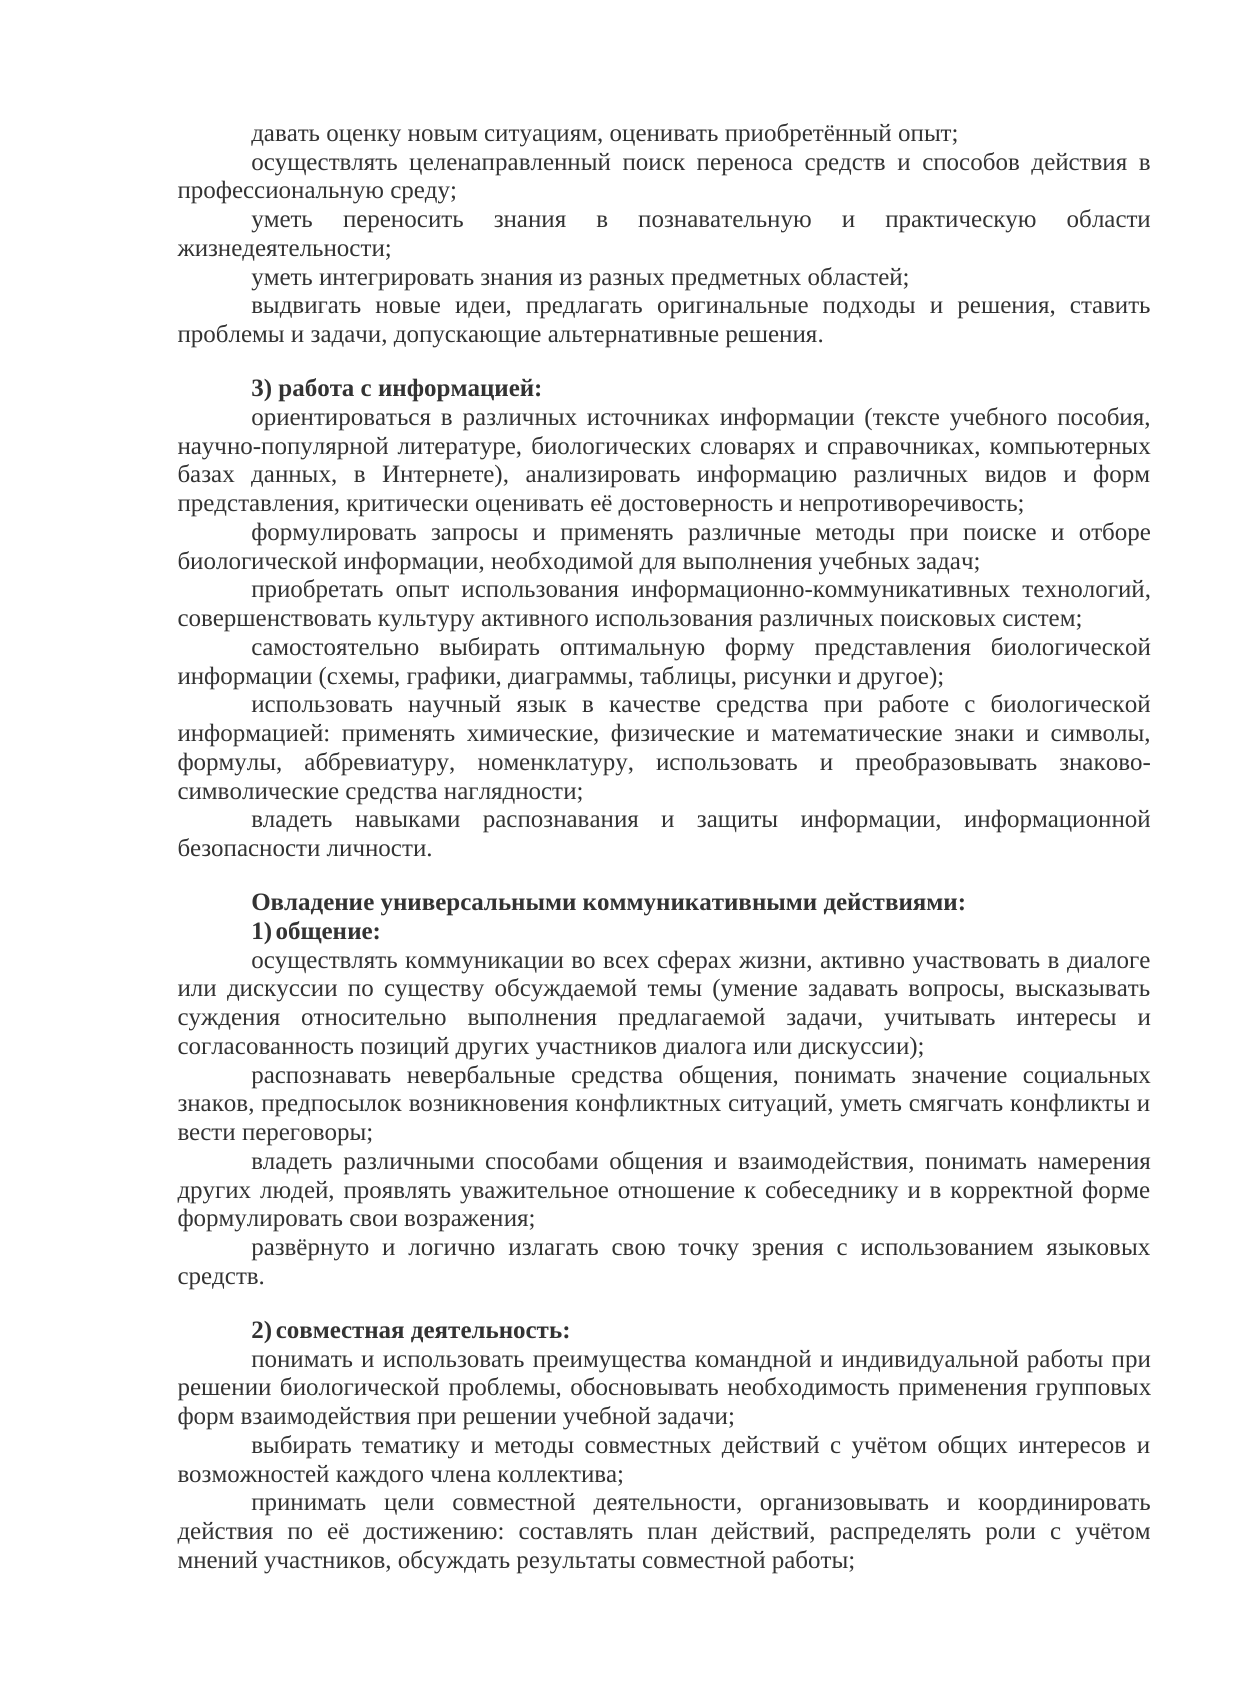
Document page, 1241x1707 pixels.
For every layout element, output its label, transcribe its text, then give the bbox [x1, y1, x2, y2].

text принимать цели совместной деятельности, организовывать и координировать действия по её достижению: составлять план действий, распределять роли с учётом мнений участников, обсуждать результаты совместной работы; [177, 1487, 1152, 1574]
text 1) общение: [177, 916, 1152, 945]
text выдвигать новые идеи, предлагать оригинальные подходы и решения, ставить проблемы и задачи, допускающие альтернативные решения. [177, 291, 1152, 348]
text давать оценку новым ситуациям, оценивать приобретённый опыт; [177, 118, 1152, 147]
text владеть навыками распознавания и защиты информации, информационной безопасности личности. [177, 804, 1152, 862]
text распознавать невербальные средства общения, понимать значение социальных знаков, предпосылок возникновения конфликтных ситуаций, уметь смягчать конфликты и вести переговоры; [177, 1060, 1152, 1146]
text владеть различными способами общения и взаимодействия, понимать намерения других людей, проявлять уважительное отношение к собеседнику и в корректной форме формулировать свои возражения; [177, 1146, 1152, 1232]
text Овладение универсальными коммуникативными действиями: [177, 887, 1152, 916]
text уметь переносить знания в познавательную и практическую области жизнедеятельности; [177, 204, 1152, 262]
text ориентироваться в различных источниках информации (тексте учебного пособия, научно-популярной литературе, биологических словарях и справочниках, компьютерных базах данных, в Интернете), анализировать информацию различных видов и форм представления, критически оценивать её достоверность и непротиворечивость; [177, 402, 1152, 517]
text уметь интегрировать знания из разных предметных областей; [177, 262, 1152, 291]
text приобретать опыт использования информационно-коммуникативных технологий, совершенствовать культуру активного использования различных поисковых систем; [177, 574, 1152, 632]
text 3) работа с информацией: [177, 373, 1152, 402]
text формулировать запросы и применять различные методы при поиске и отборе биологической информации, необходимой для выполнения учебных задач; [177, 517, 1152, 574]
text понимать и использовать преимущества командной и индивидуальной работы при решении биологической проблемы, обосновывать необходимость применения групповых форм взаимодействия при решении учебной задачи; [177, 1344, 1152, 1430]
text осуществлять целенаправленный поиск переноса средств и способов действия в профессиональную среду; [177, 147, 1152, 204]
text выбирать тематику и методы совместных действий с учётом общих интересов и возможностей каждого члена коллектива; [177, 1430, 1152, 1487]
text развёрнуто и логично излагать свою точку зрения с использованием языковых средств. [177, 1232, 1152, 1290]
text использовать научный язык в качестве средства при работе с биологической информацией: применять химические, физические и математические знаки и символы, формулы, аббревиатуру, номенклатуру, использовать и преобразовывать знаково-символические средства наглядности; [177, 689, 1152, 804]
text самостоятельно выбирать оптимальную форму представления биологической информации (схемы, графики, диаграммы, таблицы, рисунки и другое); [177, 632, 1152, 689]
text 2) совместная деятельность: [177, 1315, 1152, 1344]
text осуществлять коммуникации во всех сферах жизни, активно участвовать в диалоге или дискуссии по существу обсуждаемой темы (умение задавать вопросы, высказывать суждения относительно выполнения предлагаемой задачи, учитывать интересы и согласованность позиций других участников диалога или дискуссии); [177, 945, 1152, 1060]
